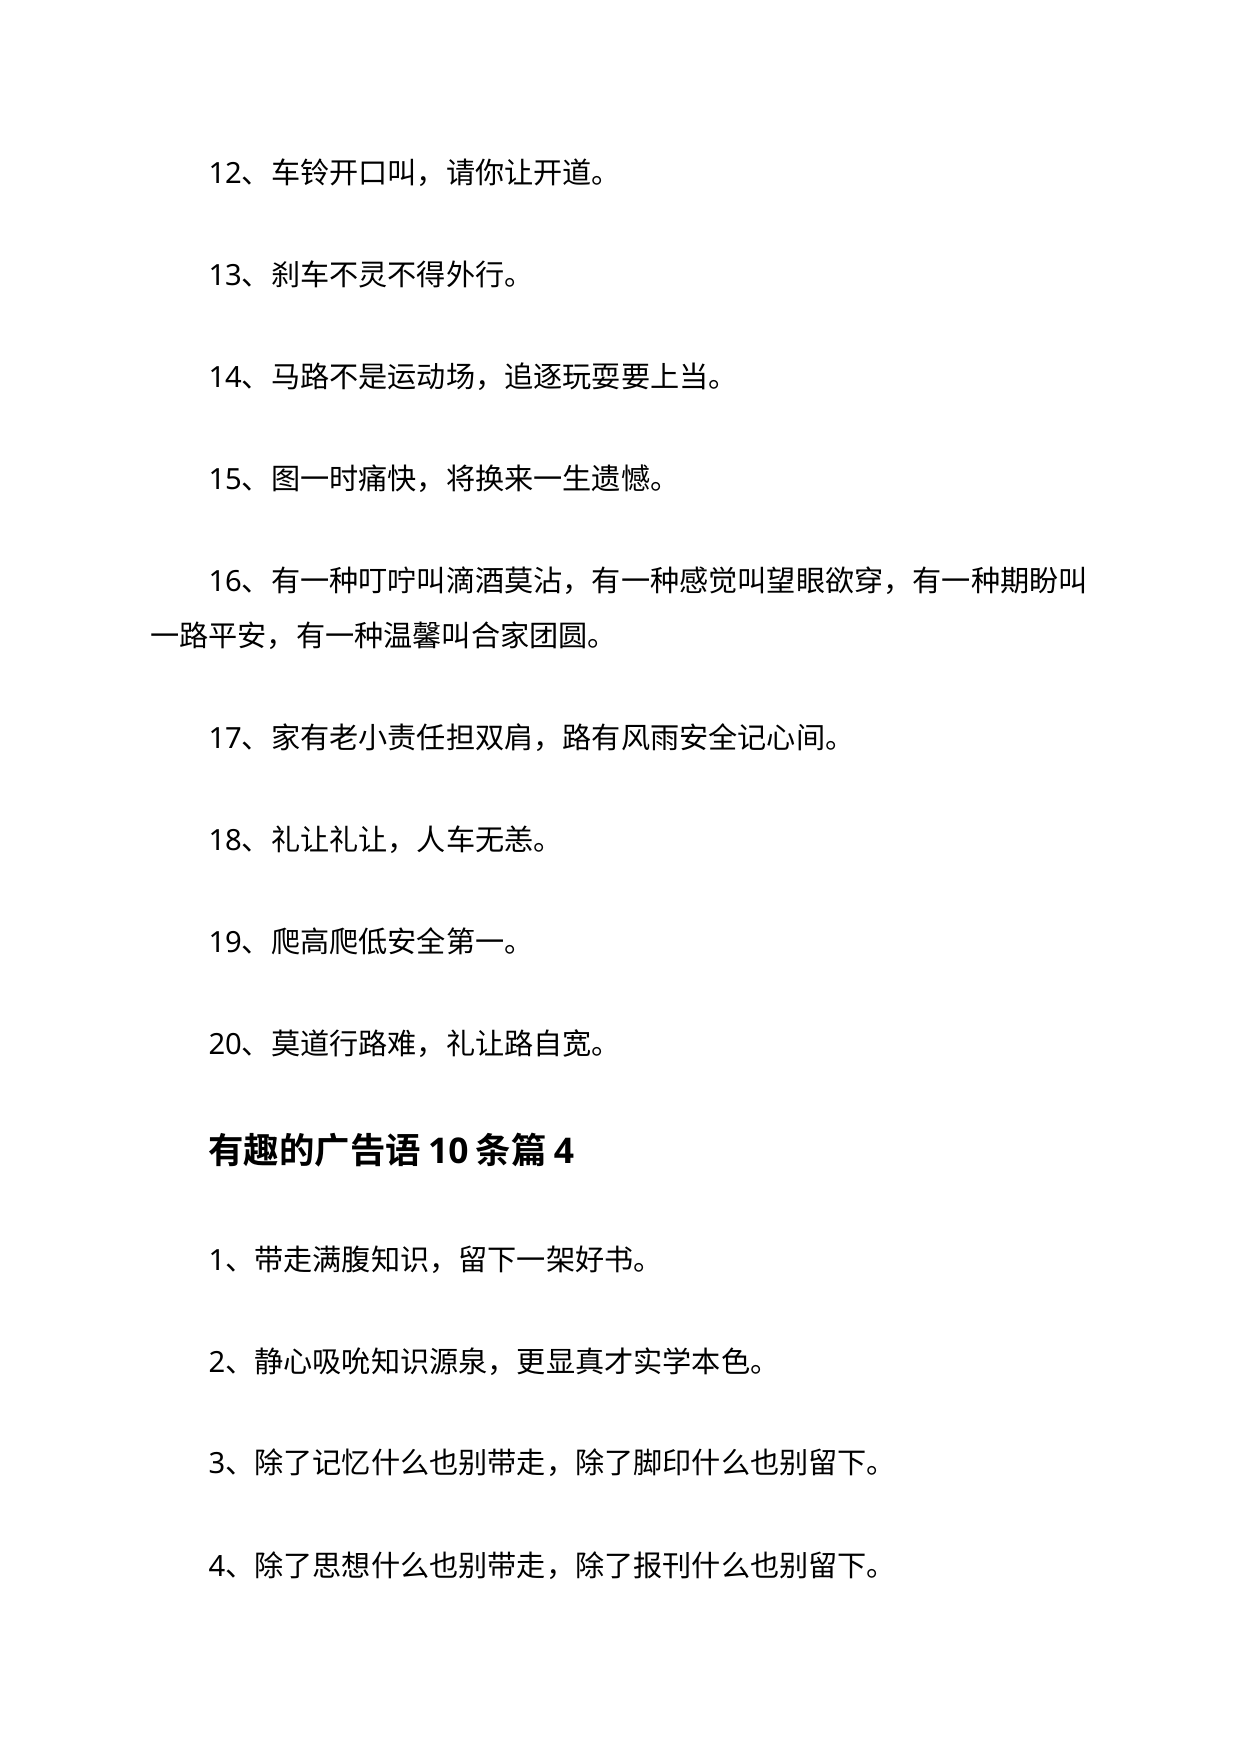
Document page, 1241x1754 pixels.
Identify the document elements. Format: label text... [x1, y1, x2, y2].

text 1、带走满腹知识，留下一架好书。 [150, 1236, 1090, 1278]
text 16、有一种叮咛叫滴酒莫沾，有一种感觉叫望眼欲穿，有一种期盼叫一路平安，有一种温馨叫合家团圆。 [150, 558, 1090, 655]
text 有趣的广告语10条篇4 [150, 1123, 1090, 1174]
text 13、刹车不灵不得外行。 [150, 252, 1090, 294]
text 20、莫道行路难，礼让路自宽。 [150, 1021, 1090, 1063]
text 4、除了思想什么也别带走，除了报刊什么也别留下。 [150, 1542, 1090, 1584]
text 12、车铃开口叫，请你让开道。 [150, 150, 1090, 192]
text 18、礼让礼让，人车无恙。 [150, 817, 1090, 859]
text 17、家有老小责任担双肩，路有风雨安全记心间。 [150, 715, 1090, 757]
text 14、马路不是运动场，追逐玩耍要上当。 [150, 354, 1090, 396]
text 19、爬高爬低安全第一。 [150, 919, 1090, 961]
text 3、除了记忆什么也别带走，除了脚印什么也别留下。 [150, 1440, 1090, 1482]
text 2、静心吸吮知识源泉，更显真才实学本色。 [150, 1338, 1090, 1381]
text 15、图一时痛快，将换来一生遗憾。 [150, 456, 1090, 498]
